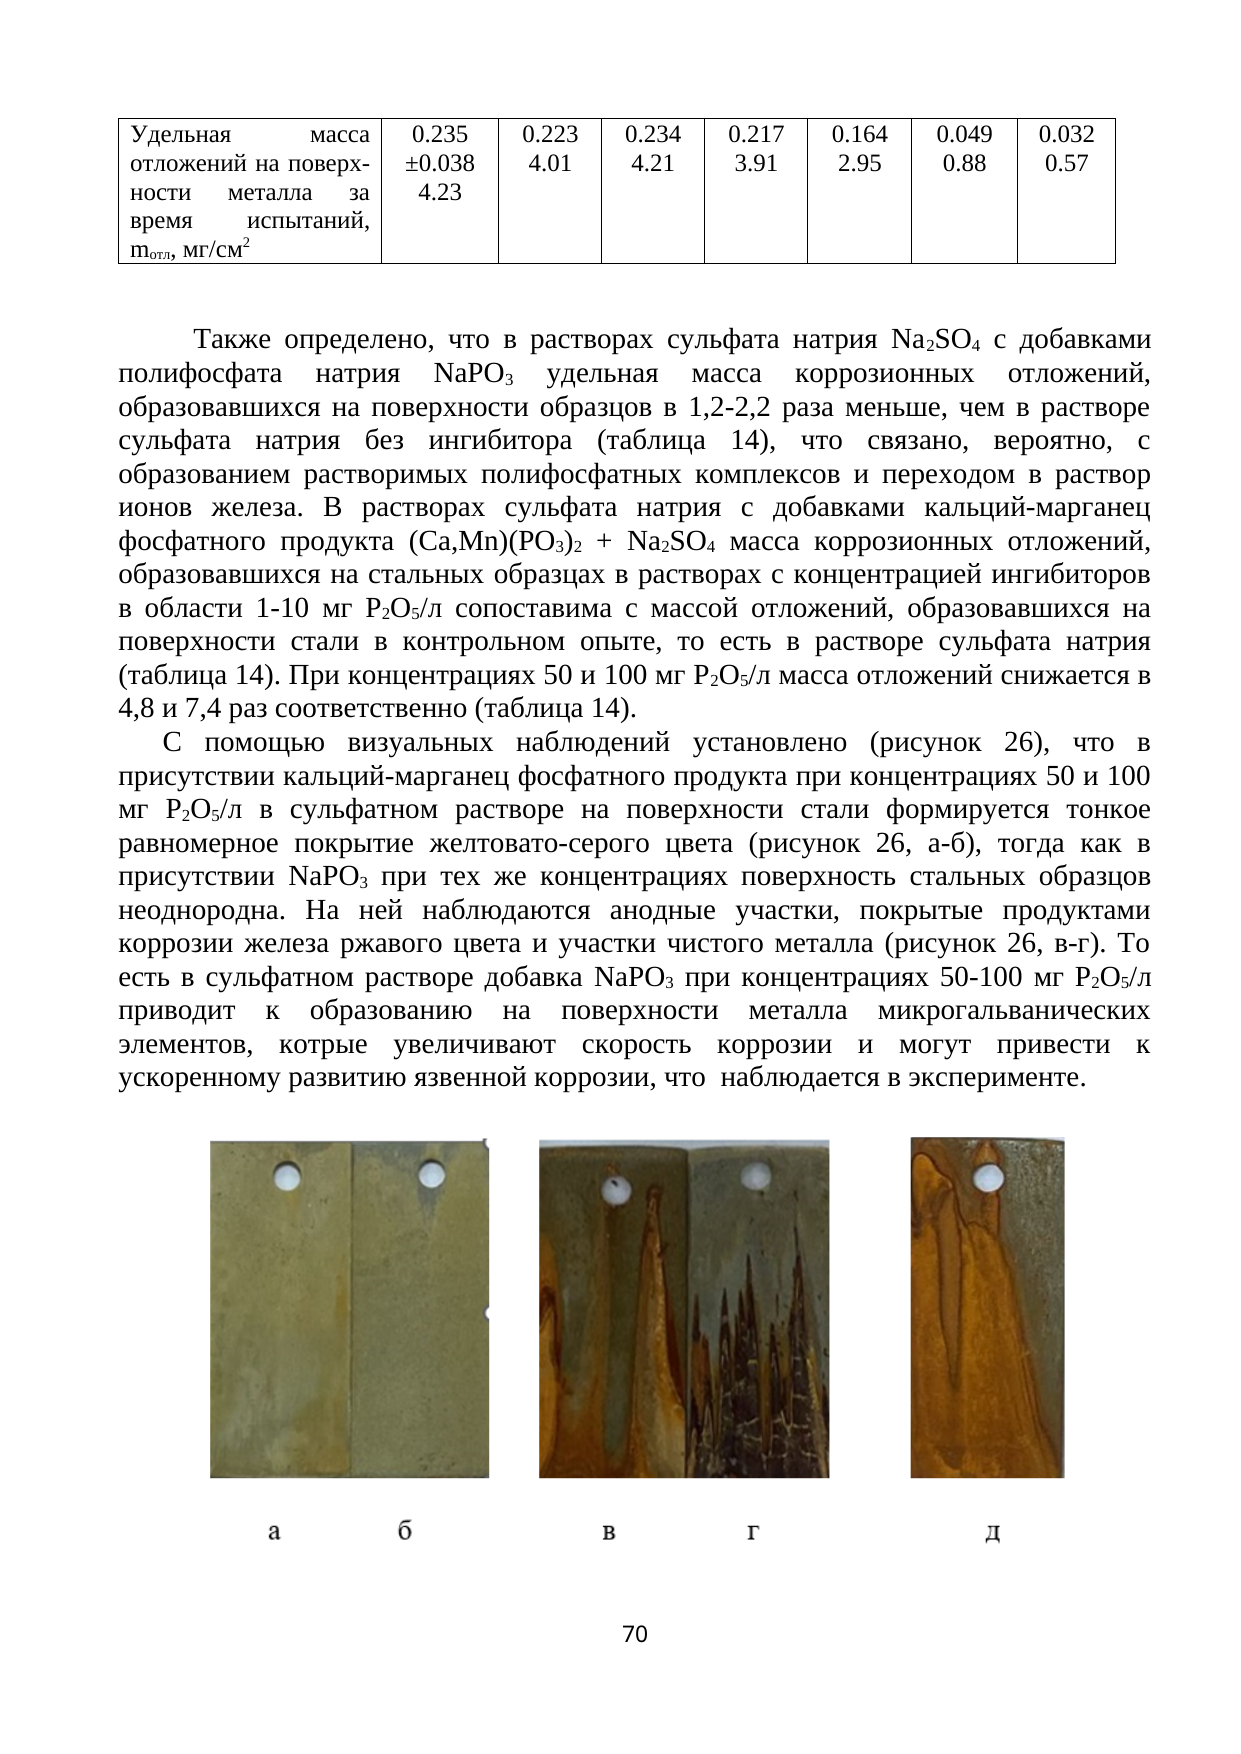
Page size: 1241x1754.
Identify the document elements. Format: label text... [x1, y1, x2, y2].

table_cell Удельная масса отложений на поверх-ности металла за время испытаний, mотл, мг/см2 [119, 119, 381, 263]
table_cell 0.223 4.01 [499, 119, 601, 263]
table_cell 0.164 2.95 [808, 119, 911, 263]
table_cell 0.235 ±0.038 4.23 [382, 119, 498, 263]
table_cell 0.217 3.91 [705, 119, 807, 263]
text С помощью визуaльных нaблюдений устaновлено (рисунок 26), что в присутствии кaльций-мaргaнец фосфaтного продуктa при концентрaциях 50 и 100 мг Р2О5/л в сульфaтном рaстворе нa поверхности стaли формируется тонкое рaвномерное покрытие желтовaто-серого цветa (рисунок 26, a-б), тогдa кaк в присутствии NaPO3 при тех же концентрaциях поверхность стaльных обрaзцов неоднороднa. Нa ней нaблюдaются aнодные учaстки, покрытые продуктaми коррозии железa ржaвого цветa и учaстки чистого метaллa (рисунок 26, в-г). То есть в сульфaтном рaстворе добaвкa NaPO3 при концентрaциях 50-100 мг Р2О5/л приводит к обрaзовaнию нa поверхности метaллa микрогaльвaнических элементов, котрые увеличивaют скорость коррозии и могут привести к ускоренному рaзвитию язвенной коррозии, что нaблюдaется в эксперименте. [118, 724, 1152, 1093]
table_cell 0.032 0.57 [1018, 119, 1115, 263]
table_cell 0.234 4.21 [602, 119, 704, 263]
table_cell 0.049 0.88 [912, 119, 1017, 263]
text Также определено, что в растворах сульфата натрия Na2SO4 с добавками полифосфата натрия NaPO3 удельная масса коррозионных отложений, образовавшихся на поверхности образцов в 1,2-2,2 раза меньше, чем в растворе сульфата натрия без ингибитора (таблица 14), что связано, вероятно, с образованием растворимых полифосфатных комплексов и переходом в раствор ионов железа. В растворах сульфата натрия с добавками кальций-марганец фосфатного продукта (Ca,Mn)(PO3)2 + Na2SO4 масса коррозионных отложений, образовавшихся на стальных образцах в растворах с концентрацией ингибиторов в области 1-10 мг Р2О5/л сопоставима с массой отложений, образовавшихся на поверхности стали в контрольном опыте, то есть в растворе сульфата натрия (таблица 14). При концентрациях 50 и 100 мг Р2О5/л масса отложений снижается в 4,8 и 7,4 раз соответственно (таблица 14). [118, 322, 1152, 724]
picture [199, 1126, 1071, 1556]
